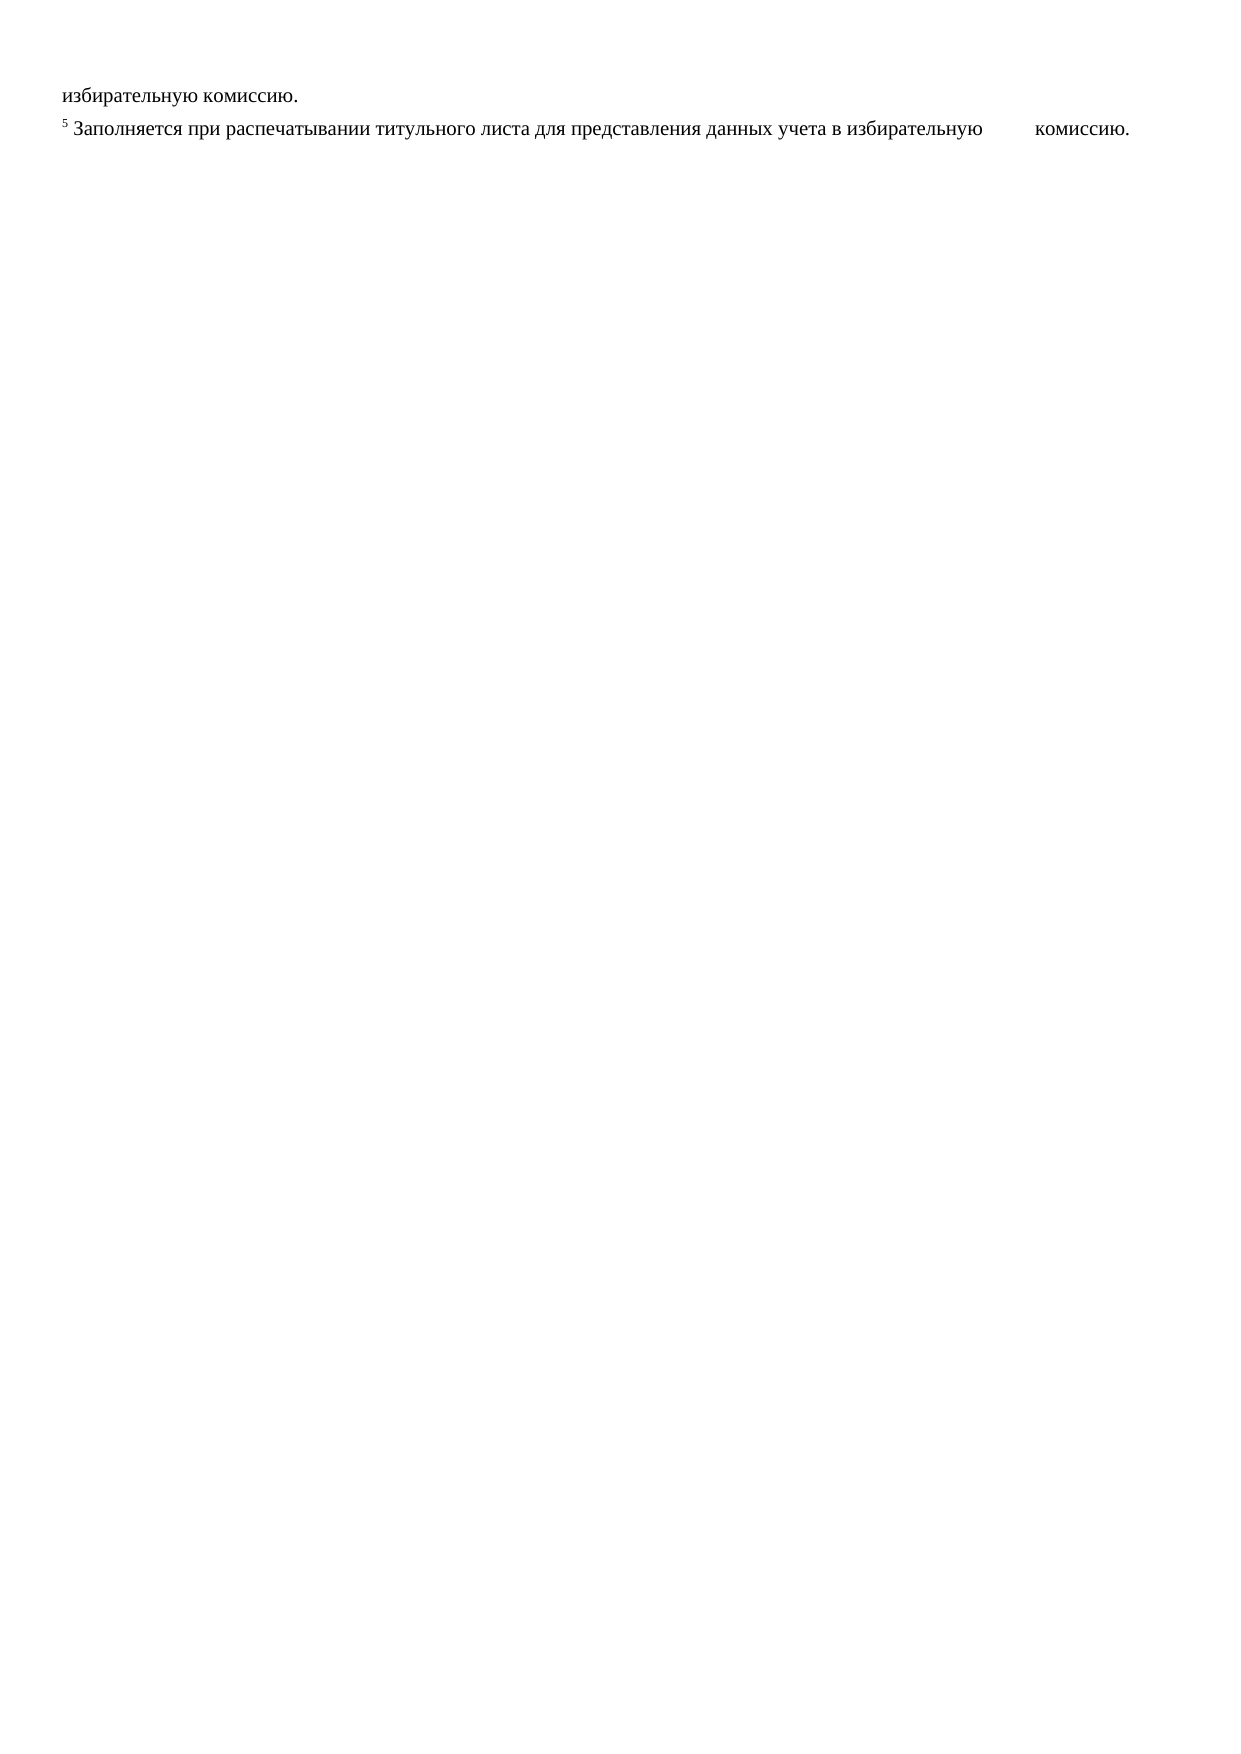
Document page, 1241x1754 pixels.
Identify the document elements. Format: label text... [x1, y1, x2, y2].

table_cell 5 Заполняется при распечатывании титульного листа для представления данных учета в избирательную комиссию. [51, 116, 1154, 183]
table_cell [51, 83, 1154, 116]
